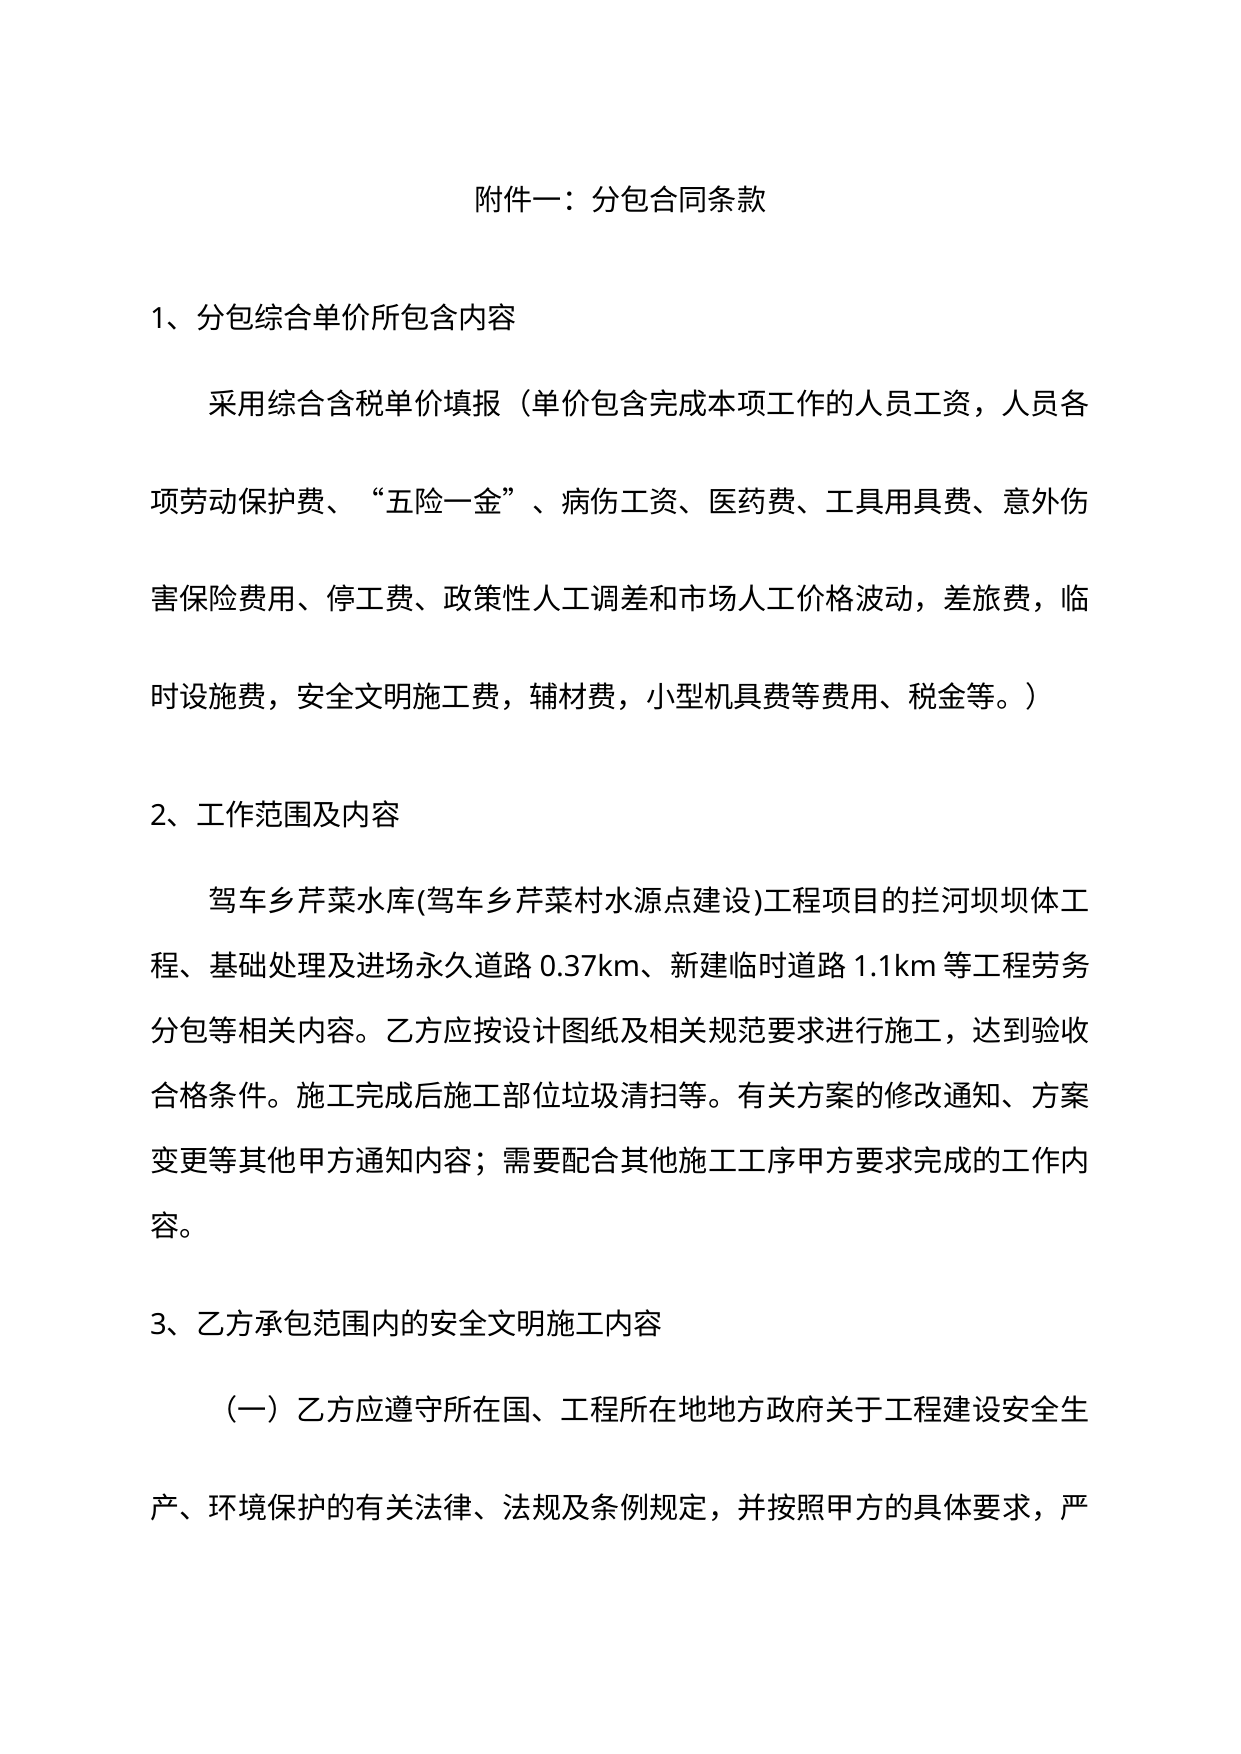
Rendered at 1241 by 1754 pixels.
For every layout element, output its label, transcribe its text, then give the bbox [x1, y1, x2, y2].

text 3、乙方承包范围内的安全文明施工内容 [150, 1289, 1090, 1354]
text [150, 1375, 1090, 1538]
text 驾车乡芹菜水库(驾车乡芹菜村水源点建设)工程项目的拦河坝坝体工程、基础处理及进场永久道路0.37km、新建临时道路1.1km等工程劳务分包等相关内容。乙方应按设计图纸及相关规范要求进行施工，达到验收合格条件。施工完成后施工部位垃圾清扫等。有关方案的修改通知、方案变更等其他甲方通知内容；需要配合其他施工工序甲方要求完成的工作内容。 [150, 867, 1090, 1257]
text 2、工作范围及内容 [150, 781, 1090, 846]
text 1、分包综合单价所包含内容 [150, 283, 1090, 348]
subtitle 附件一：分包合同条款 [150, 165, 1090, 230]
text 采用综合含税单价填报（单价包含完成本项工作的人员工资，人员各项劳动保护费、“五险一金”、病伤工资、医药费、工具用具费、意外伤害保险费用、停工费、政策性人工调差和市场人工价格波动，差旅费，临时设施费，安全文明施工费，辅材费，小型机具费等费用、税金等。） [150, 369, 1090, 727]
